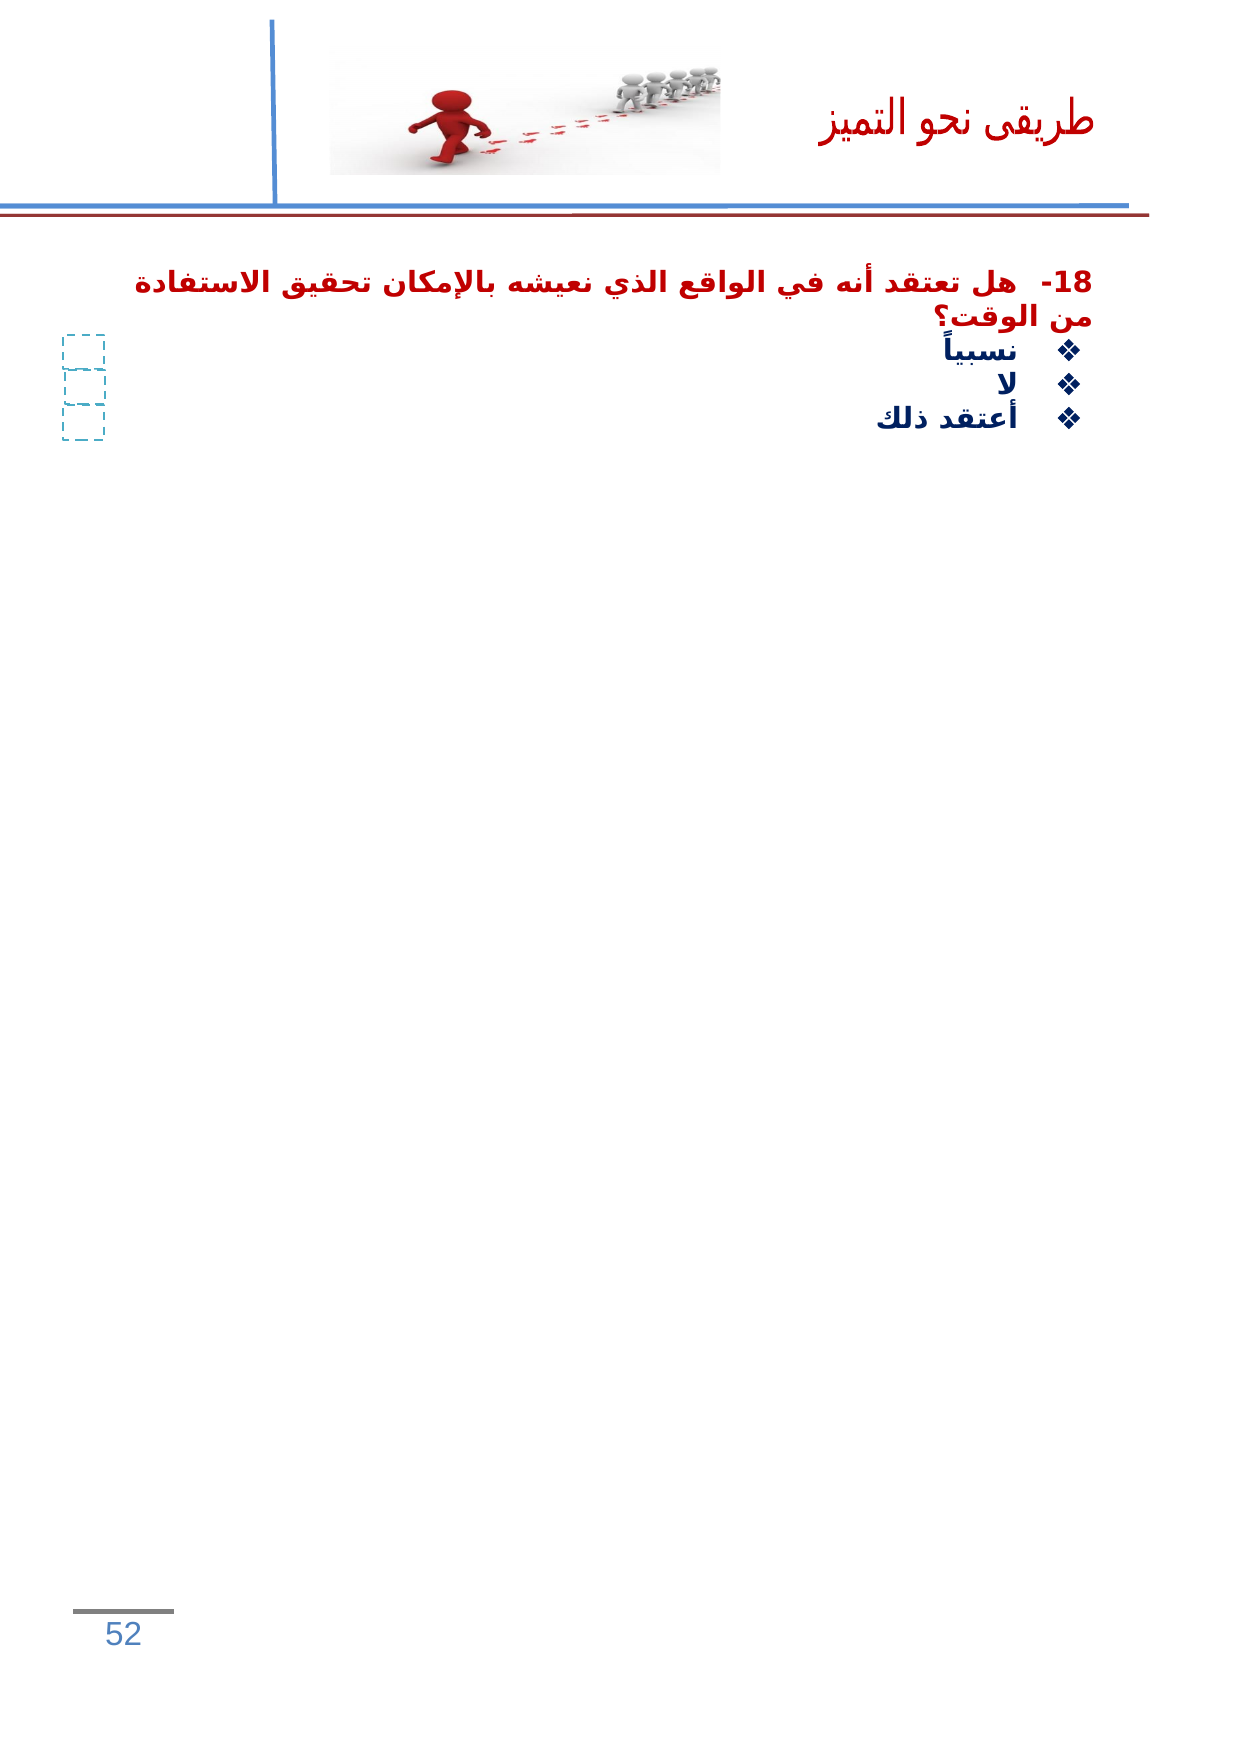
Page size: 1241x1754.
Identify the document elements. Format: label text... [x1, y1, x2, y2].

list نسبياً [84, 333, 1056, 367]
text 18- هل تعتقد أنه في الواقع الذي نعيشه بالإمكان تحقيق الاستفادة من الوقت؟ [84, 266, 1093, 333]
list أعتقد ذلك [105, 401, 1056, 435]
list لا [105, 367, 1056, 401]
picture [329, 46, 721, 175]
